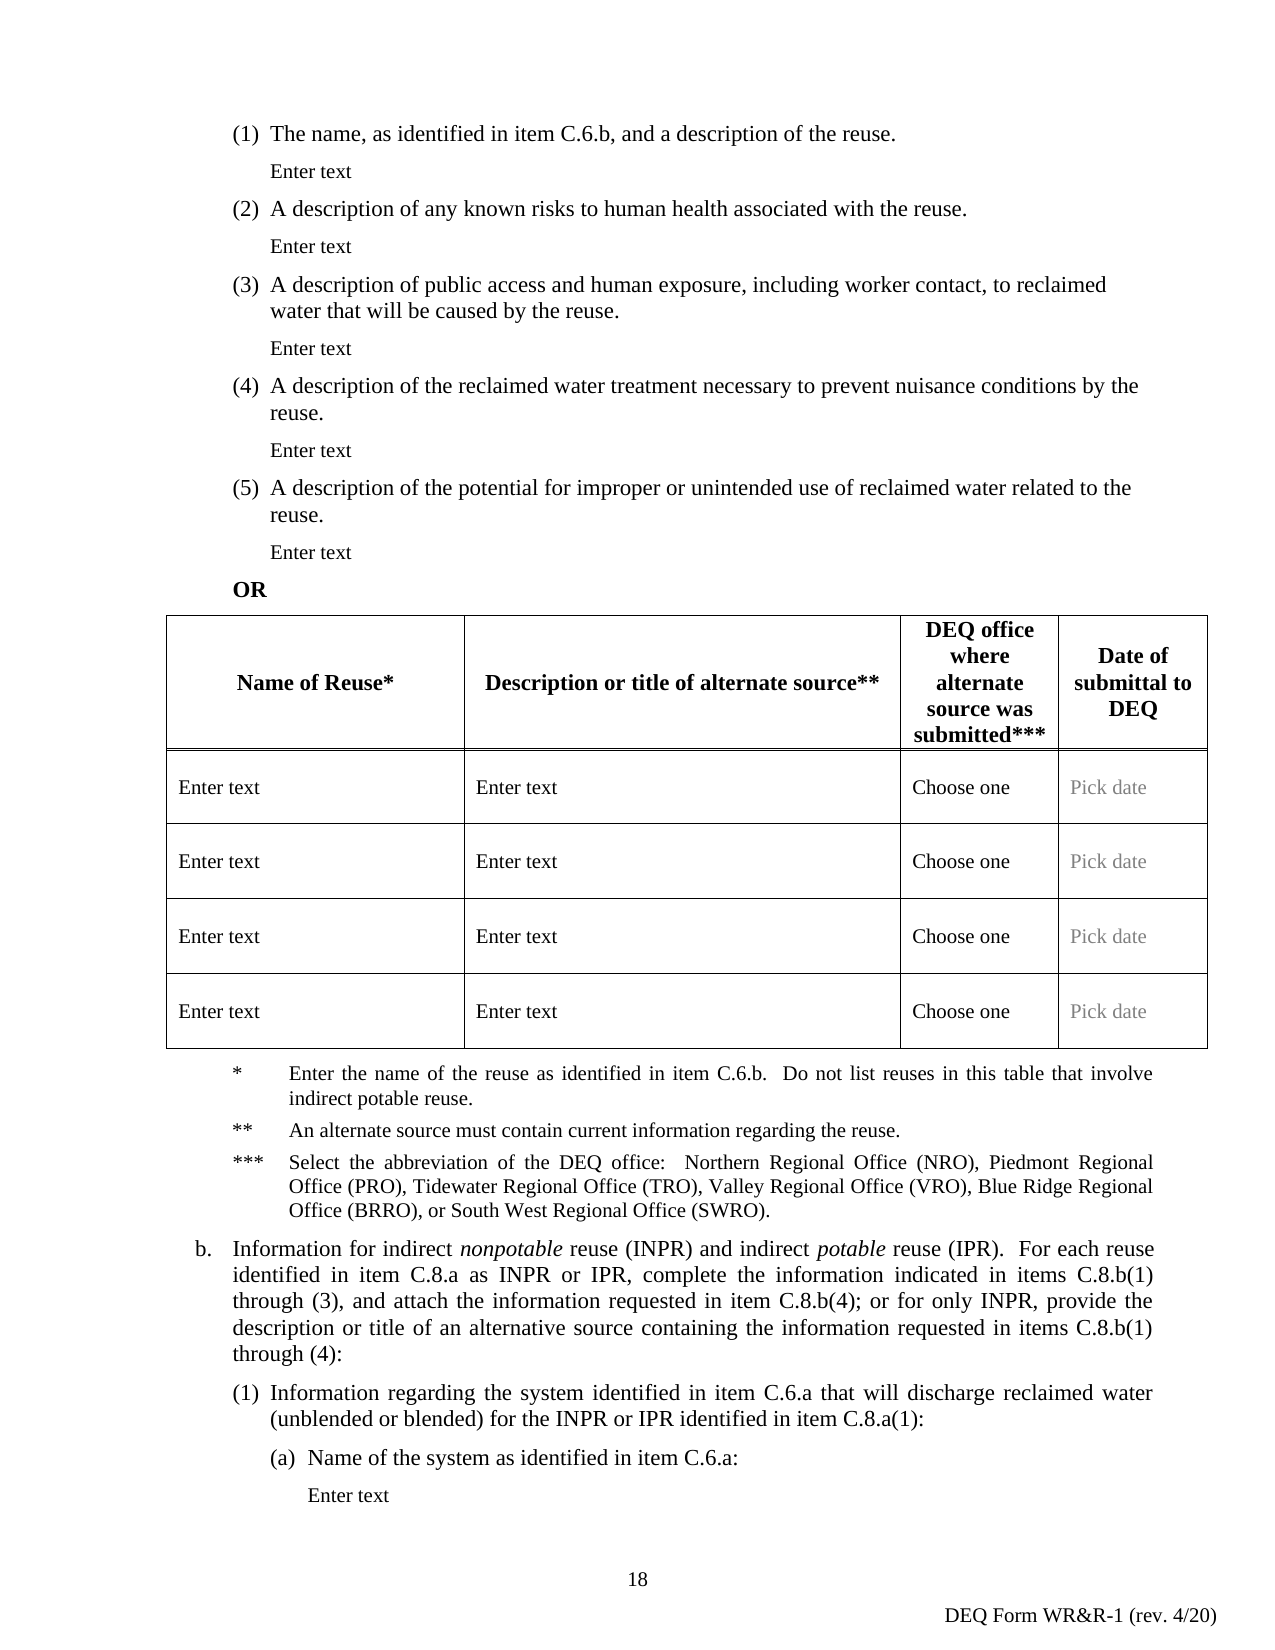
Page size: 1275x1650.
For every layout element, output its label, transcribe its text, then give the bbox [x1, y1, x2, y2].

text (3) A description of public access and human exposure, including worker contact, to reclaimed water that will be caused by the reuse. [232, 271, 1155, 323]
text (4) A description of the reclaimed water treatment necessary to prevent nuisance conditions by the reuse. [232, 373, 1155, 425]
table_header Date of submittal to DEQ [1059, 616, 1207, 748]
text (a) Name of the system as identified in item C.6.a: [270, 1444, 1155, 1471]
table_header DEQ office where alternate source was submitted*** [901, 616, 1058, 748]
text *** Select the abbreviation of the DEQ office: Northern Regional Office (NRO), Piedmont Regional Office (PRO), Tidewater Regional Office (TRO), Valley Regional Office (VRO), Blue Ridge Regional Office (BRRO), or South West Regional Office (SWRO). [232, 1150, 1155, 1222]
text OR [232, 576, 1155, 602]
text * Enter the name of the reuse as identified in item C.6.b. Do not list reuses in this table that involve indirect potable reuse. [232, 1061, 1155, 1109]
text b. Information for indirect nonpotable reuse (INPR) and indirect potable reuse (IPR). For each reuse identified in item C.8.a as INPR or IPR, complete the information indicated in items C.8.b(1) through (3), and attach the information requested in item C.8.b(4); or for only INPR, provide the description or title of an alternative source containing the information requested in items C.8.b(1) through (4): [195, 1235, 1155, 1367]
text (2) A description of any known risks to human health associated with the reuse. [232, 195, 1155, 222]
text (5) A description of the potential for improper or unintended use of reclaimed water related to the reuse. [232, 474, 1155, 527]
text (1) The name, as identified in item C.6.b, and a description of the reuse. [232, 120, 1155, 146]
text ** An alternate source must contain current information regarding the reuse. [232, 1118, 1155, 1142]
table_header Name of Reuse* [167, 616, 464, 748]
text (1) Information regarding the system identified in item C.6.a that will discharge reclaimed water (unblended or blended) for the INPR or IPR identified in item C.8.a(1): [232, 1379, 1155, 1432]
table_header Description or title of alternate source** [465, 616, 900, 748]
